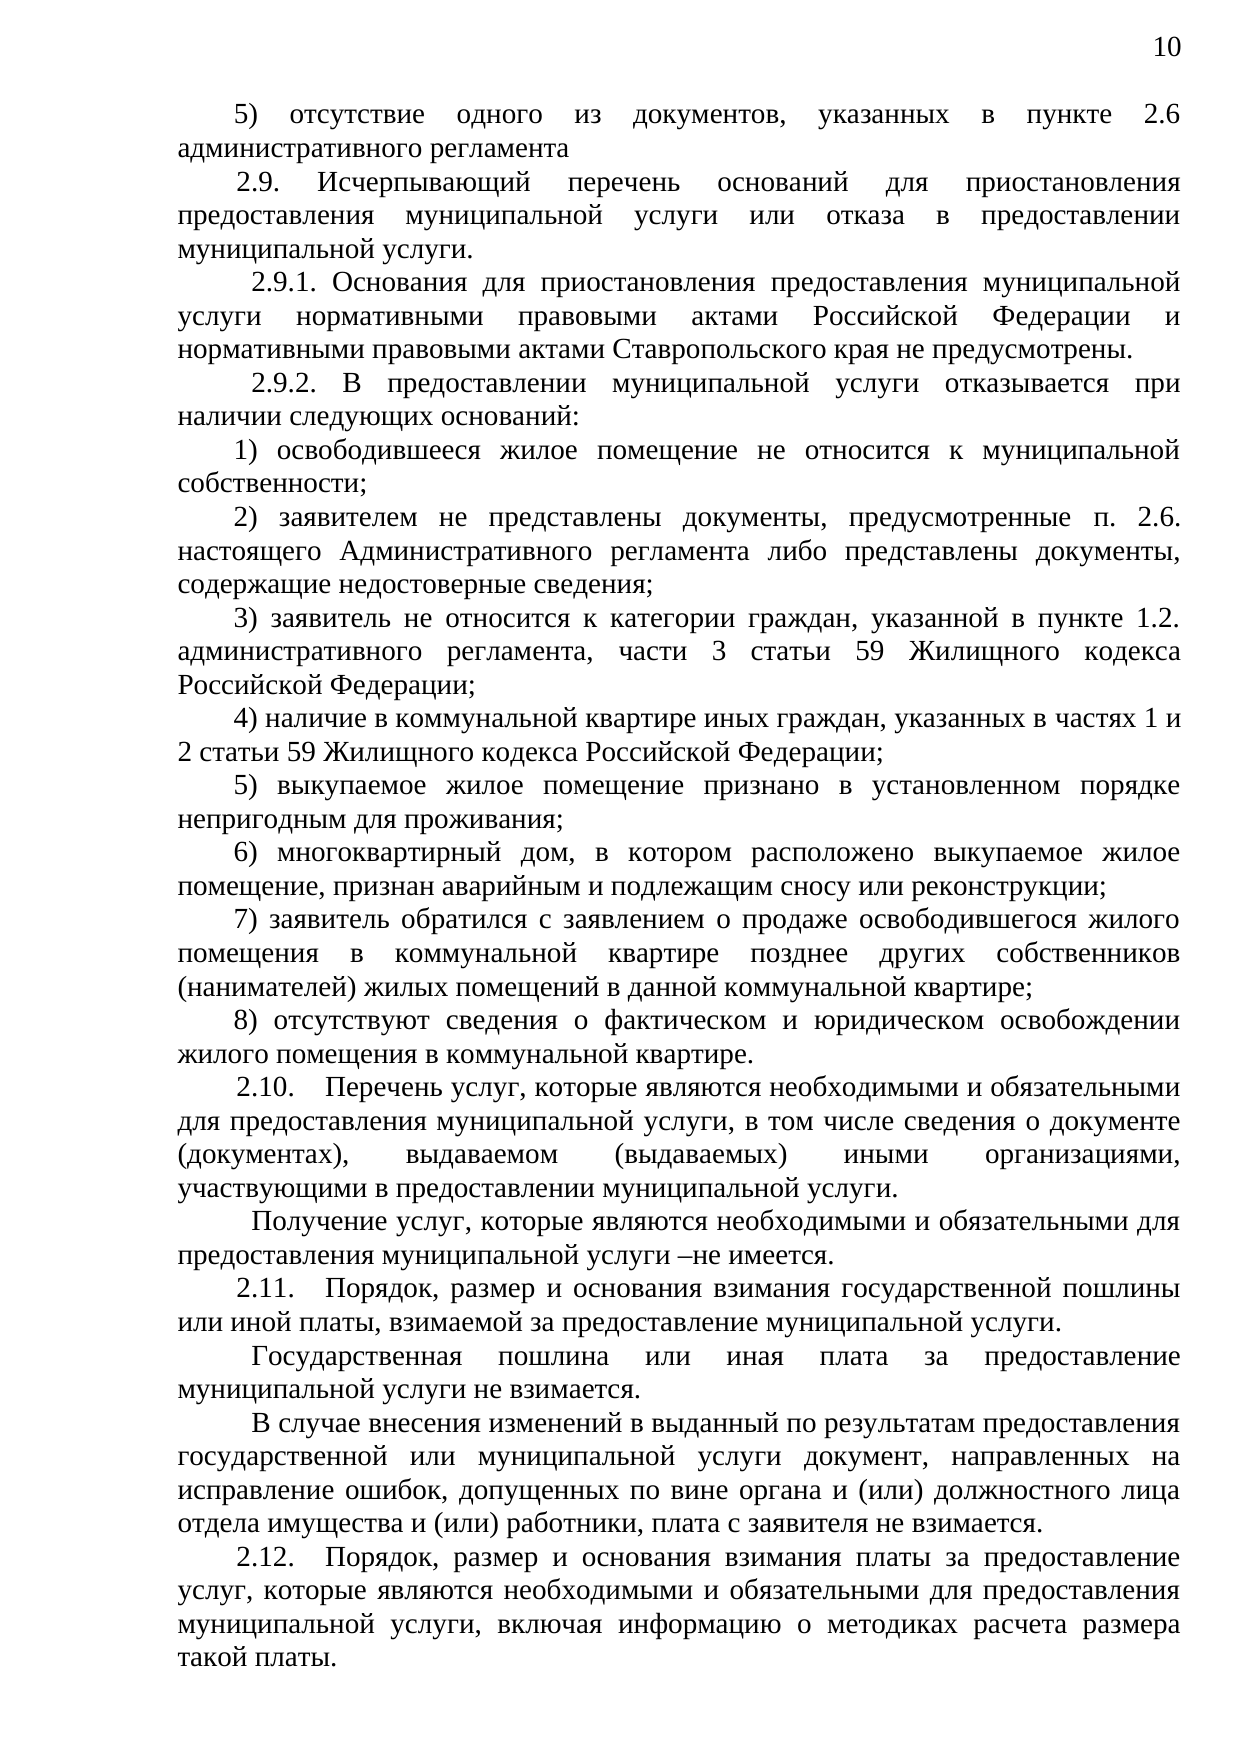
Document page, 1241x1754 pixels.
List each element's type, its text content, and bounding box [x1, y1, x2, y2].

list Порядок, размер и основания взимания государственной пошлины или иной платы, взимаемой за предоставление муниципальной услуги. [177, 1271, 1181, 1338]
text 8) отсутствуют сведения о фактическом и юридическом освобождении жилого помещения в коммунальной квартире. [177, 1002, 1181, 1069]
text Получение услуг, которые являются необходимыми и обязательными для предоставления муниципальной услуги –не имеется. [177, 1203, 1181, 1271]
text 5) отсутствие одного из документов, указанных в пункте 2.6 административного регламента [177, 97, 1181, 164]
text В случае внесения изменений в выданный по результатам предоставления государственной или муниципальной услуги документ, направленных на исправление ошибок, допущенных по вине органа и (или) должностного лица отдела имущества и (или) работники, плата с заявителя не взимается. [177, 1405, 1181, 1539]
text 1) освободившееся жилое помещение не относится к муниципальной собственности; [177, 432, 1181, 499]
text 7) заявитель обратился с заявлением о продаже освободившегося жилого помещения в коммунальной квартире позднее других собственников (нанимателей) жилых помещений в данной коммунальной квартире; [177, 902, 1181, 1002]
text 4) наличие в коммунальной квартире иных граждан, указанных в частях 1 и 2 статьи 59 Жилищного кодекса Российской Федерации; [177, 700, 1181, 767]
text 3) заявитель не относится к категории граждан, указанной в пункте 1.2. административного регламента, части 3 статьи 59 Жилищного кодекса Российской Федерации; [177, 600, 1181, 700]
text Государственная пошлина или иная плата за предоставление муниципальной услуги не взимается. [177, 1338, 1181, 1405]
text 2.9.1. Основания для приостановления предоставления муниципальной услуги нормативными правовыми актами Российской Федерации и нормативными правовыми актами Ставропольского края не предусмотрены. [177, 264, 1181, 365]
text 6) многоквартирный дом, в котором расположено выкупаемое жилое помещение, признан аварийным и подлежащим сносу или реконструкции; [177, 834, 1181, 902]
text 2) заявителем не представлены документы, предусмотренные п. 2.6. настоящего Административного регламента либо представлены документы, содержащие недостоверные сведения; [177, 499, 1181, 600]
text 5) выкупаемое жилое помещение признано в установленном порядке непригодным для проживания; [177, 767, 1181, 834]
text 2.9. Исчерпывающий перечень оснований для приостановления предоставления муниципальной услуги или отказа в предоставлении муниципальной услуги. [177, 164, 1181, 264]
text 2.9.2. В предоставлении муниципальной услуги отказывается при наличии следующих оснований: [177, 365, 1181, 432]
list Порядок, размер и основания взимания платы за предоставление услуг, которые являются необходимыми и обязательными для предоставления муниципальной услуги, включая информацию о методиках расчета размера такой платы. [177, 1539, 1181, 1673]
list Перечень услуг, которые являются необходимыми и обязательными для предоставления муниципальной услуги, в том числе сведения о документе (документах), выдаваемом (выдаваемых) иными организациями, участвующими в предоставлении муниципальной услуги. [177, 1069, 1181, 1203]
